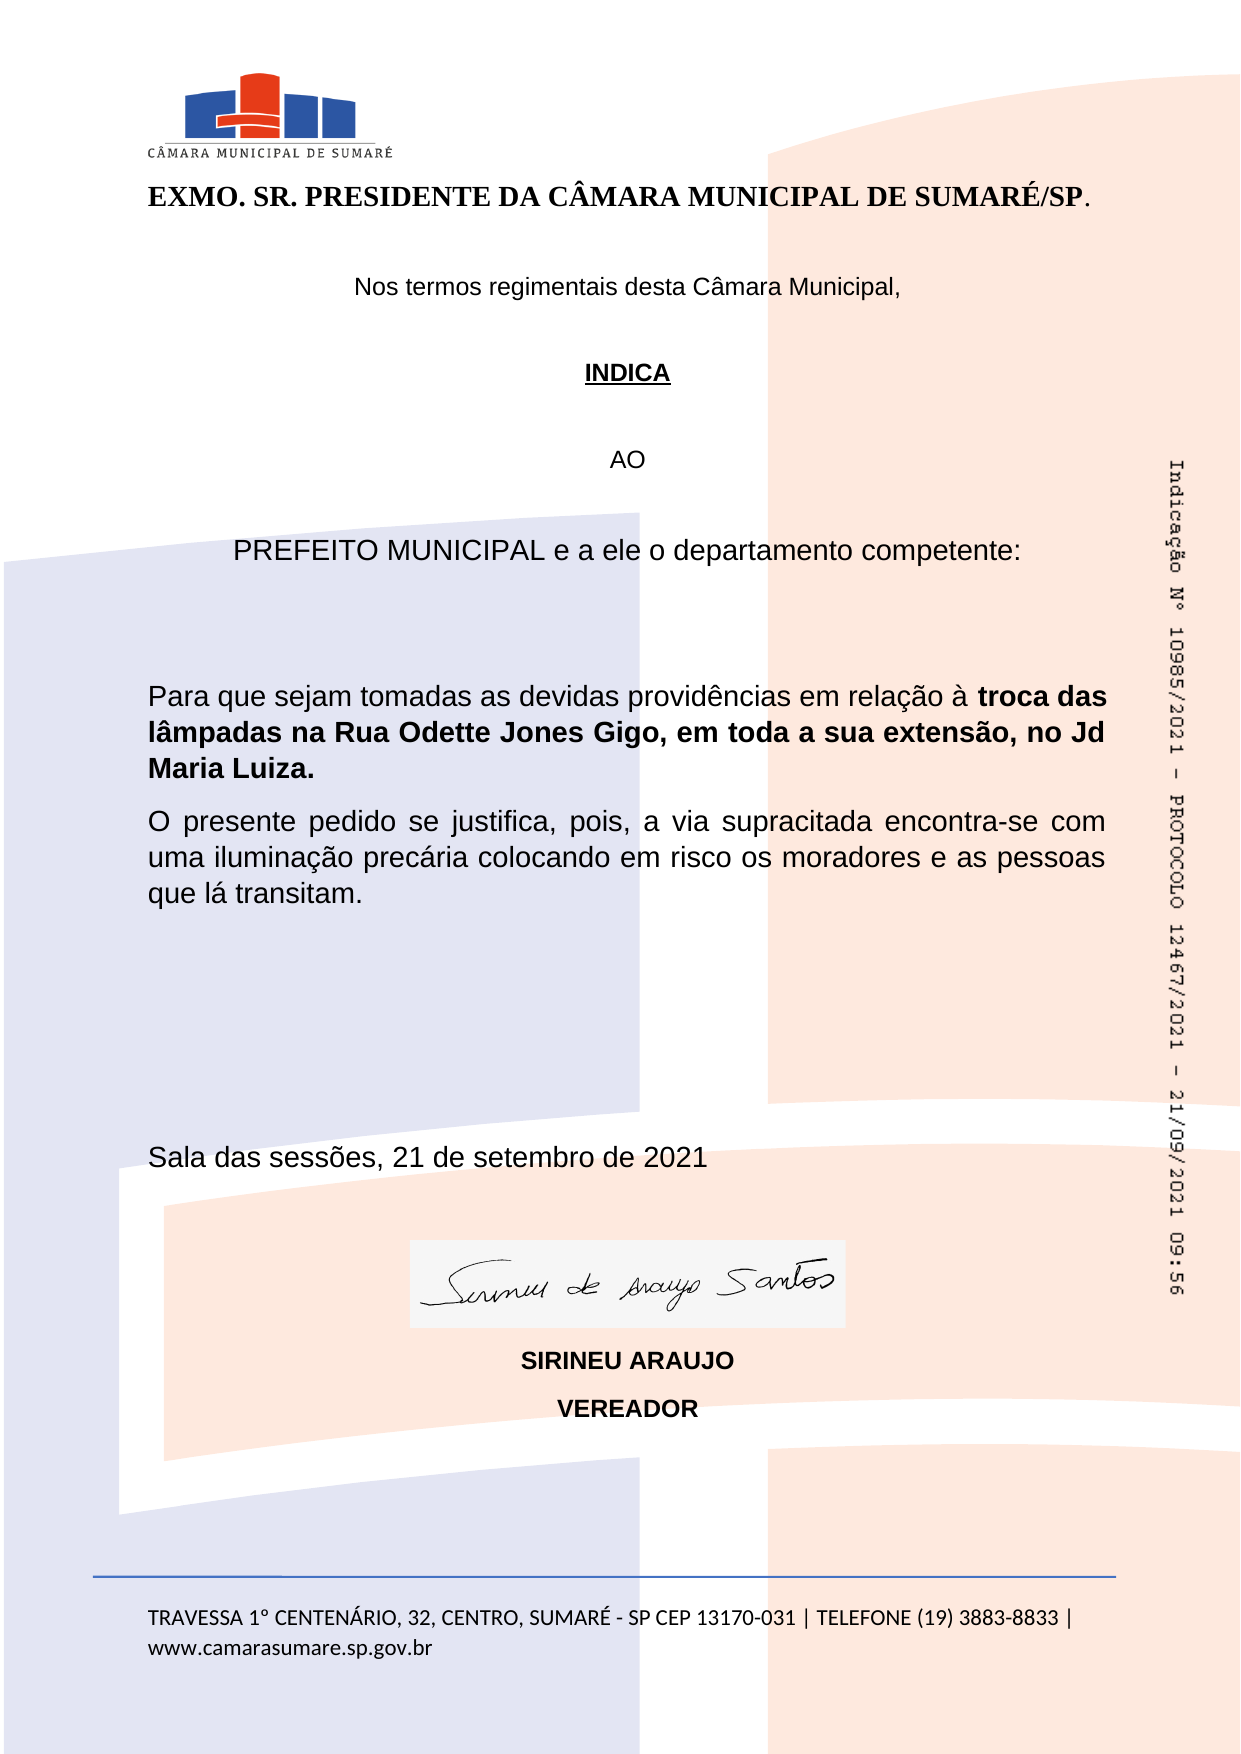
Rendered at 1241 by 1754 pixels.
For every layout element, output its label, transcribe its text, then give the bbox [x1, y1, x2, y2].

text SIRINEU ARAUJO [148, 1346, 1107, 1375]
text O presente pedido se justifica, pois, a via supracitada encontra-se com uma iluminação precária colocando em risco os moradores e as pessoas que lá transitam. [148, 804, 1107, 909]
text VEREADOR [148, 1394, 1107, 1423]
picture [147, 73, 394, 160]
text Sala das sessões, 21 de setembro de 2021 [148, 1140, 1107, 1173]
picture [1142, 455, 1205, 1299]
text Nos termos regimentais desta Câmara Municipal, [148, 272, 1107, 301]
text PREFEITO MUNICIPAL e a ele o departamento competente: [148, 533, 1107, 566]
picture [409, 1240, 846, 1328]
text INDICA [148, 358, 1107, 387]
text Para que sejam tomadas as devidas providências em relação à troca das lâmpadas na Rua Odette Jones Gigo, em toda a sua extensão, no Jd Maria Luiza. [148, 678, 1107, 784]
text EXMO. SR. PRESIDENTE DA CÂMARA MUNICIPAL DE SUMARÉ/SP. [148, 179, 1107, 212]
text AO [148, 446, 1107, 474]
